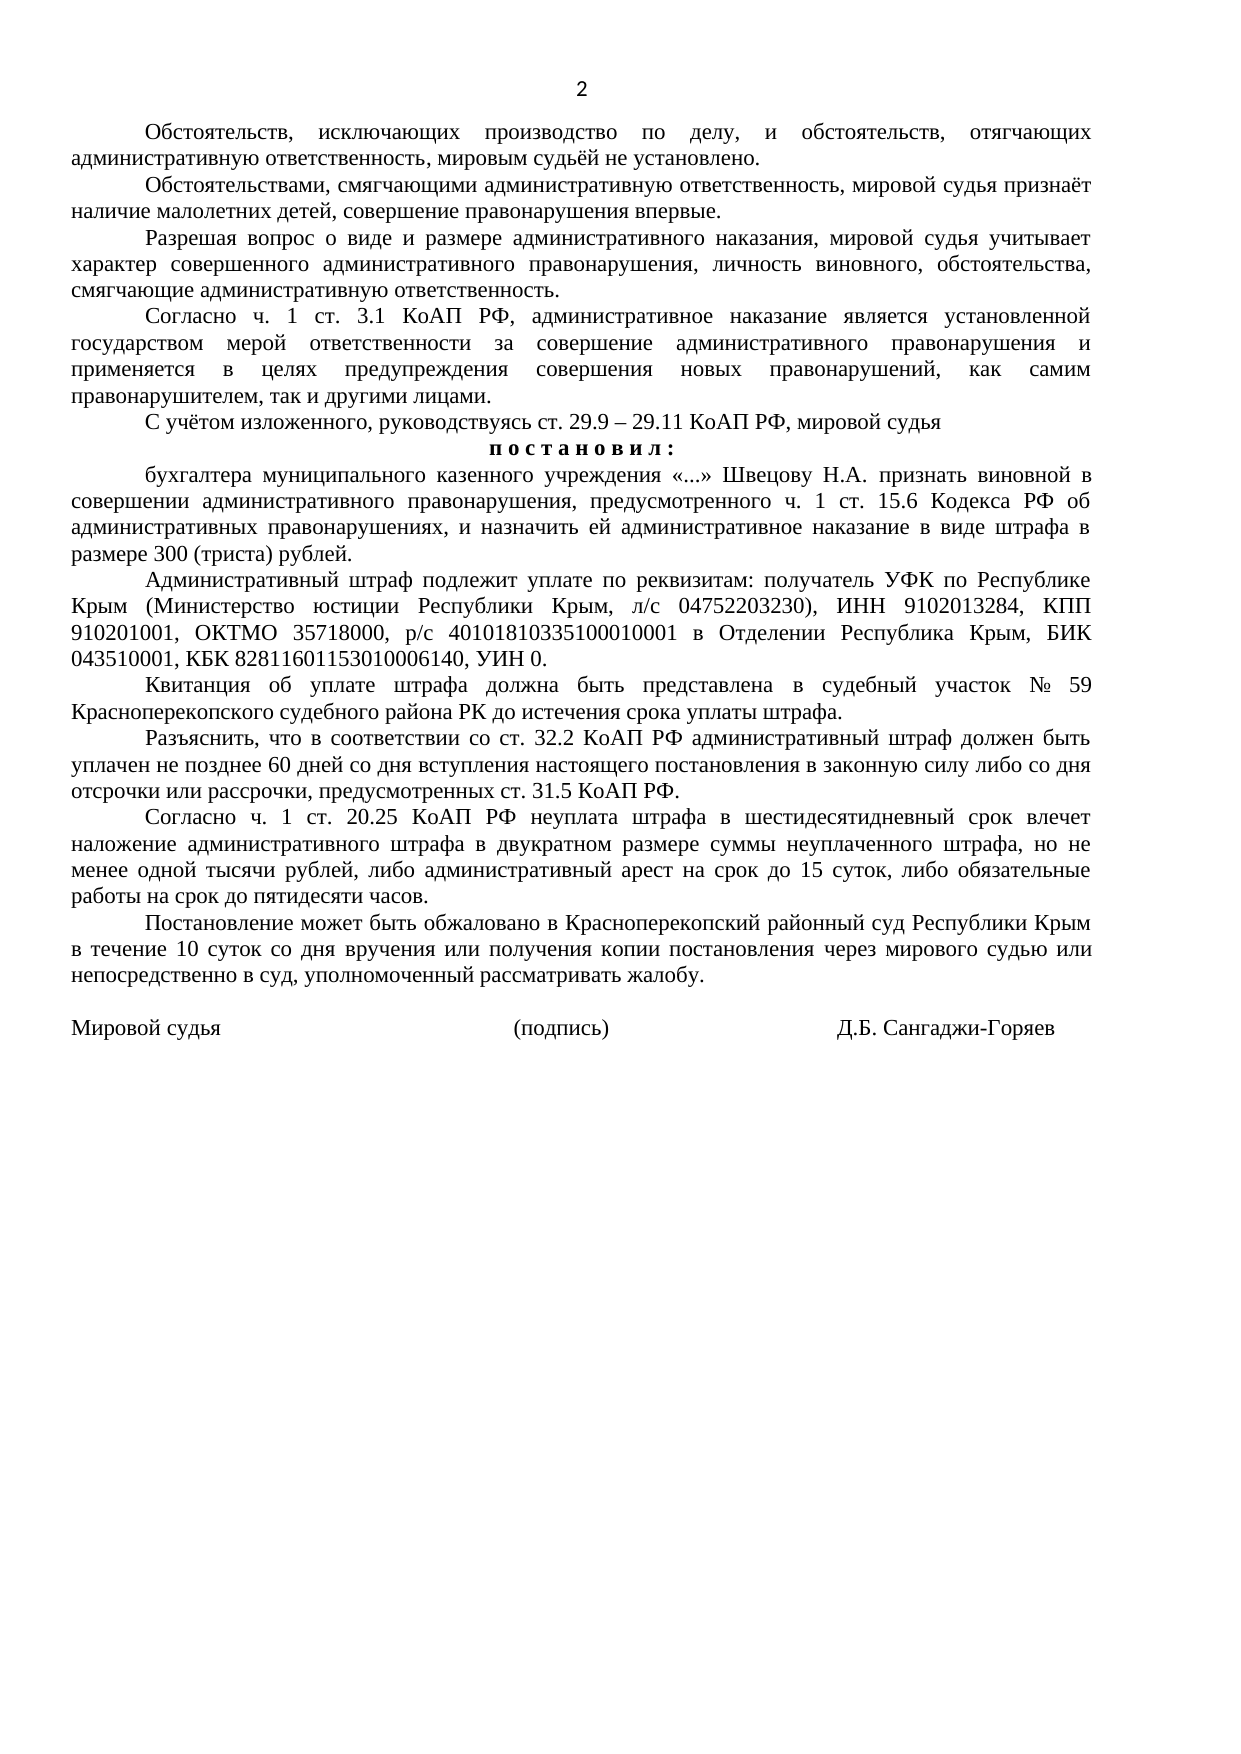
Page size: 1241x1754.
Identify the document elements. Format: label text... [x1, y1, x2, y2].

text Постановление может быть обжаловано в Красноперекопский районный суд Республики Крым в течение 10 суток со дня вручения или получения копии постановления через мирового судью или непосредственно в суд, уполномоченный рассматривать жалобу. [71, 909, 1092, 988]
text Обстоятельств, исключающих производство по делу, и обстоятельств, отягчающих административную ответственность, мировым судьёй не установлено. [71, 118, 1092, 171]
text Разрешая вопрос о виде и размере административного наказания, мировой судья учитывает характер совершенного административного правонарушения, личность виновного, обстоятельства, смягчающие административную ответственность. [71, 223, 1092, 303]
text п о с т а н о в и л : [71, 434, 1092, 461]
text Мировой судья (подпись) Д.Б. Сангаджи-Горяев [71, 1014, 1092, 1041]
text бухгалтера муниципального казенного учреждения «...» Швецову Н.А. признать виновной в совершении административного правонарушения, предусмотренного ч. 1 ст. 15.6 Кодекса РФ об административных правонарушениях, и назначить ей административное наказание в виде штрафа в размере 300 (триста) рублей. [71, 461, 1092, 566]
text Согласно ч. 1 ст. 3.1 КоАП РФ, административное наказание является установленной государством мерой ответственности за совершение административного правонарушения и применяется в целях предупреждения совершения новых правонарушений, как самим правонарушителем, так и другими лицами. [71, 303, 1092, 408]
text Обстоятельствами, смягчающими административную ответственность, мировой судья признаёт наличие малолетних детей, совершение правонарушения впервые. [71, 171, 1092, 223]
text Административный штраф подлежит уплате по реквизитам: получатель УФК по Республике Крым (Министерство юстиции Республики Крым, л/с 04752203230), ИНН 9102013284, КПП 910201001, ОКТМО 35718000, р/с 40101810335100010001 в Отделении Республика Крым, БИК 043510001, КБК 82811601153010006140, УИН 0. [71, 566, 1092, 672]
text Разъяснить, что в соответствии со ст. 32.2 КоАП РФ административный штраф должен быть уплачен не позднее 60 дней со дня вступления настоящего постановления в законную силу либо со дня отсрочки или рассрочки, предусмотренных ст. 31.5 КоАП РФ. [71, 724, 1092, 803]
text Согласно ч. 1 ст. 20.25 КоАП РФ неуплата штрафа в шестидесятидневный срок влечет наложение административного штрафа в двукратном размере суммы неуплаченного штрафа, но не менее одной тысячи рублей, либо административный арест на срок до 15 суток, либо обязательные работы на срок до пятидесяти часов. [71, 803, 1092, 909]
text С учётом изложенного, руководствуясь ст. 29.9 – 29.11 КоАП РФ, мировой судья [71, 408, 1092, 434]
text Квитанция об уплате штрафа должна быть представлена в судебный участок № 59 Красноперекопского судебного района РК до истечения срока уплаты штрафа. [71, 672, 1092, 724]
